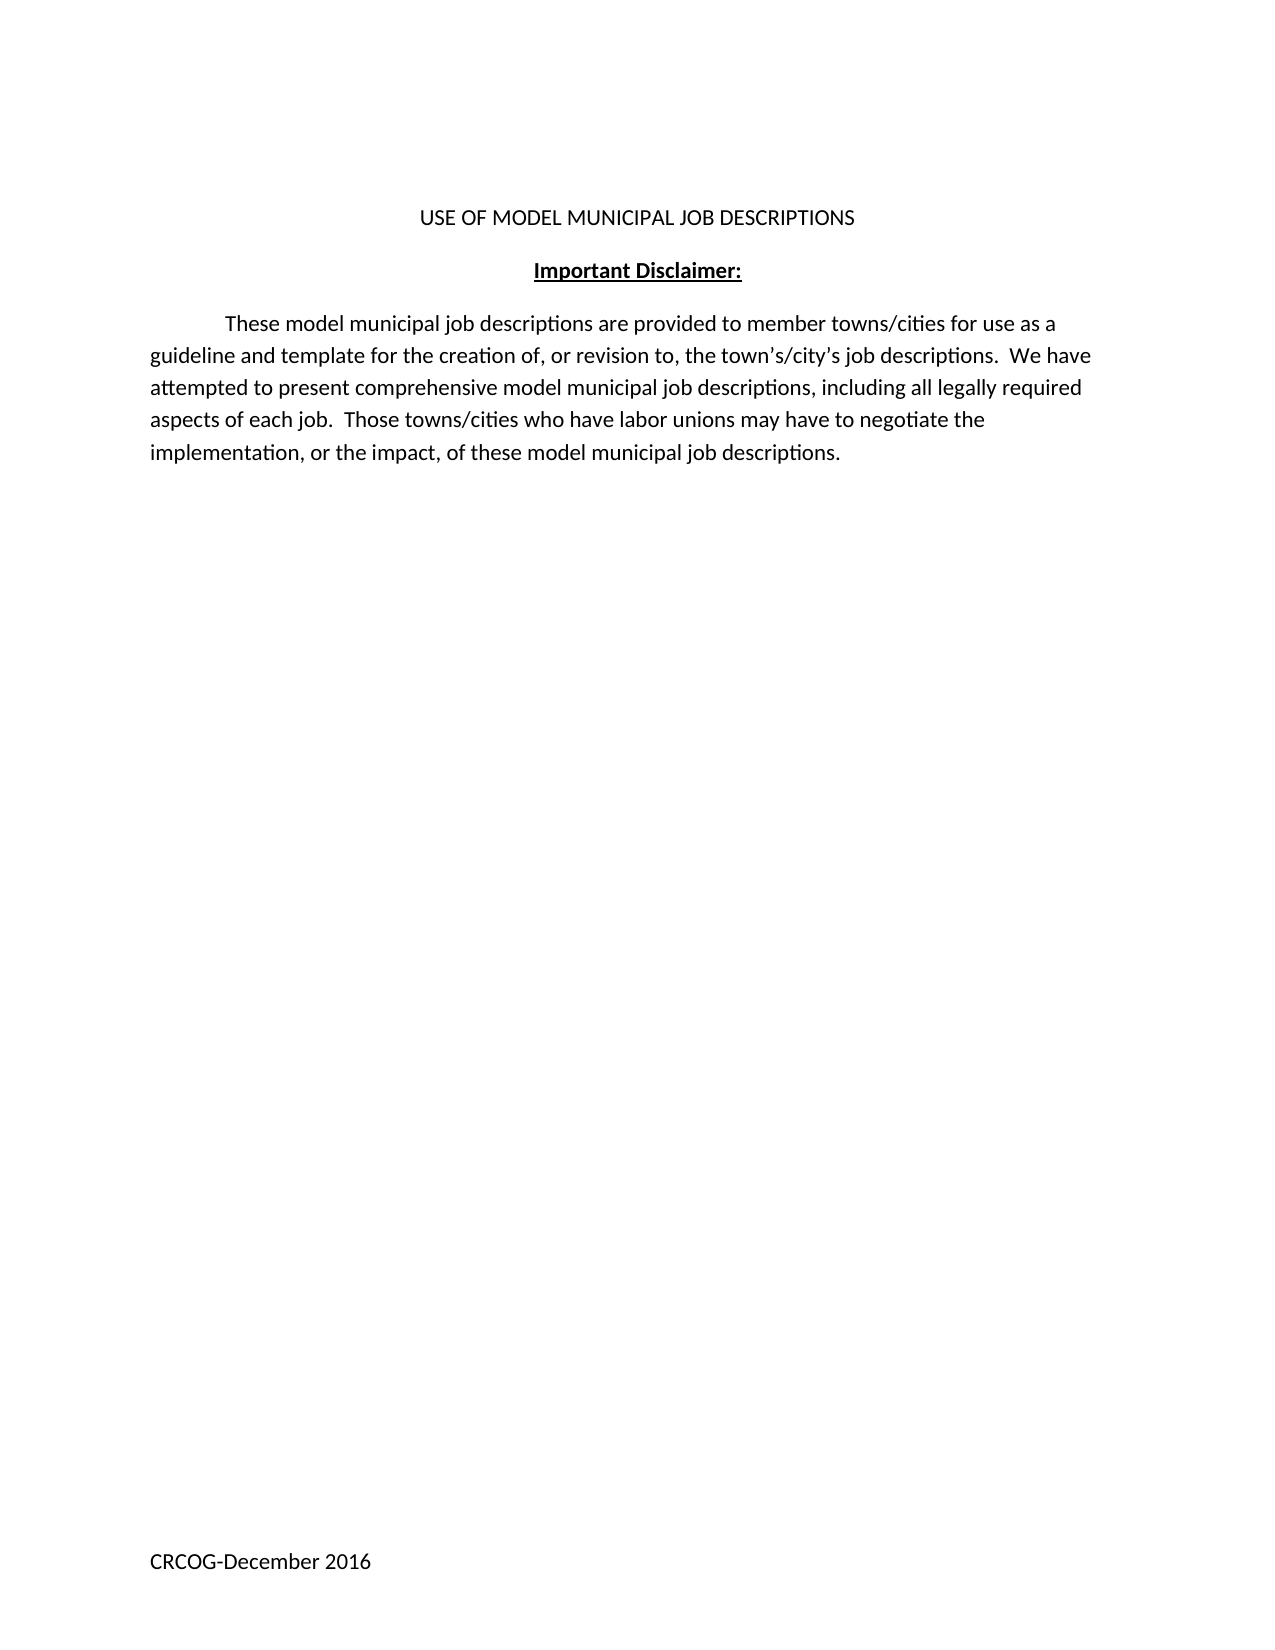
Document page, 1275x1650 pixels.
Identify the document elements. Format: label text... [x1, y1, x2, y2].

text These model municipal job descriptions are provided to member towns/cities for use as a guideline and template for the creation of, or revision to, the town’s/city’s job descriptions. We have attempted to present comprehensive model municipal job descriptions, including all legally required aspects of each job. Those towns/cities who have labor unions may have to negotiate the implementation, or the impact, of these model municipal job descriptions. [150, 309, 1125, 466]
text USE OF MODEL MUNICIPAL JOB DESCRIPTIONS [150, 203, 1125, 231]
text Important Disclaimer: [150, 256, 1125, 284]
